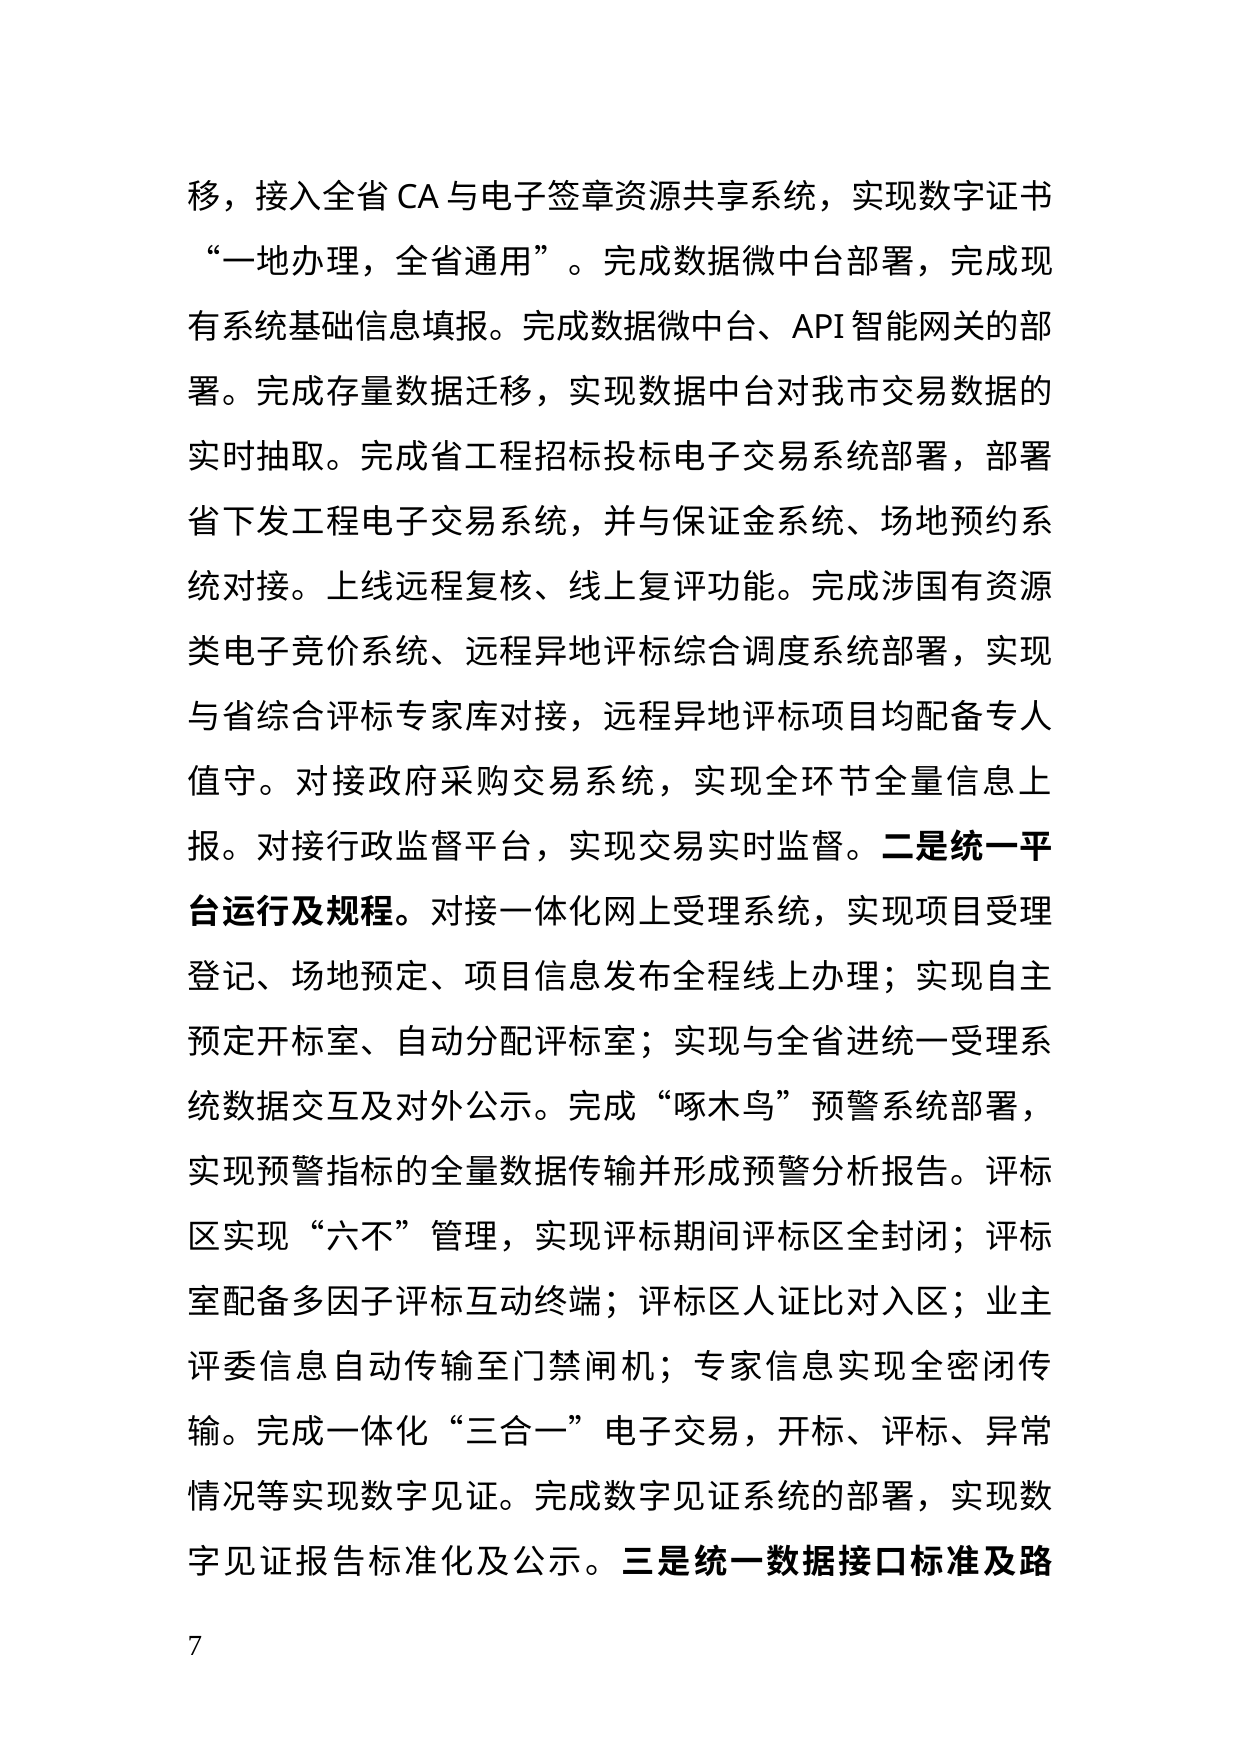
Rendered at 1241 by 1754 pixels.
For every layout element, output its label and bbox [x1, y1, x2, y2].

list [187, 162, 1053, 1592]
